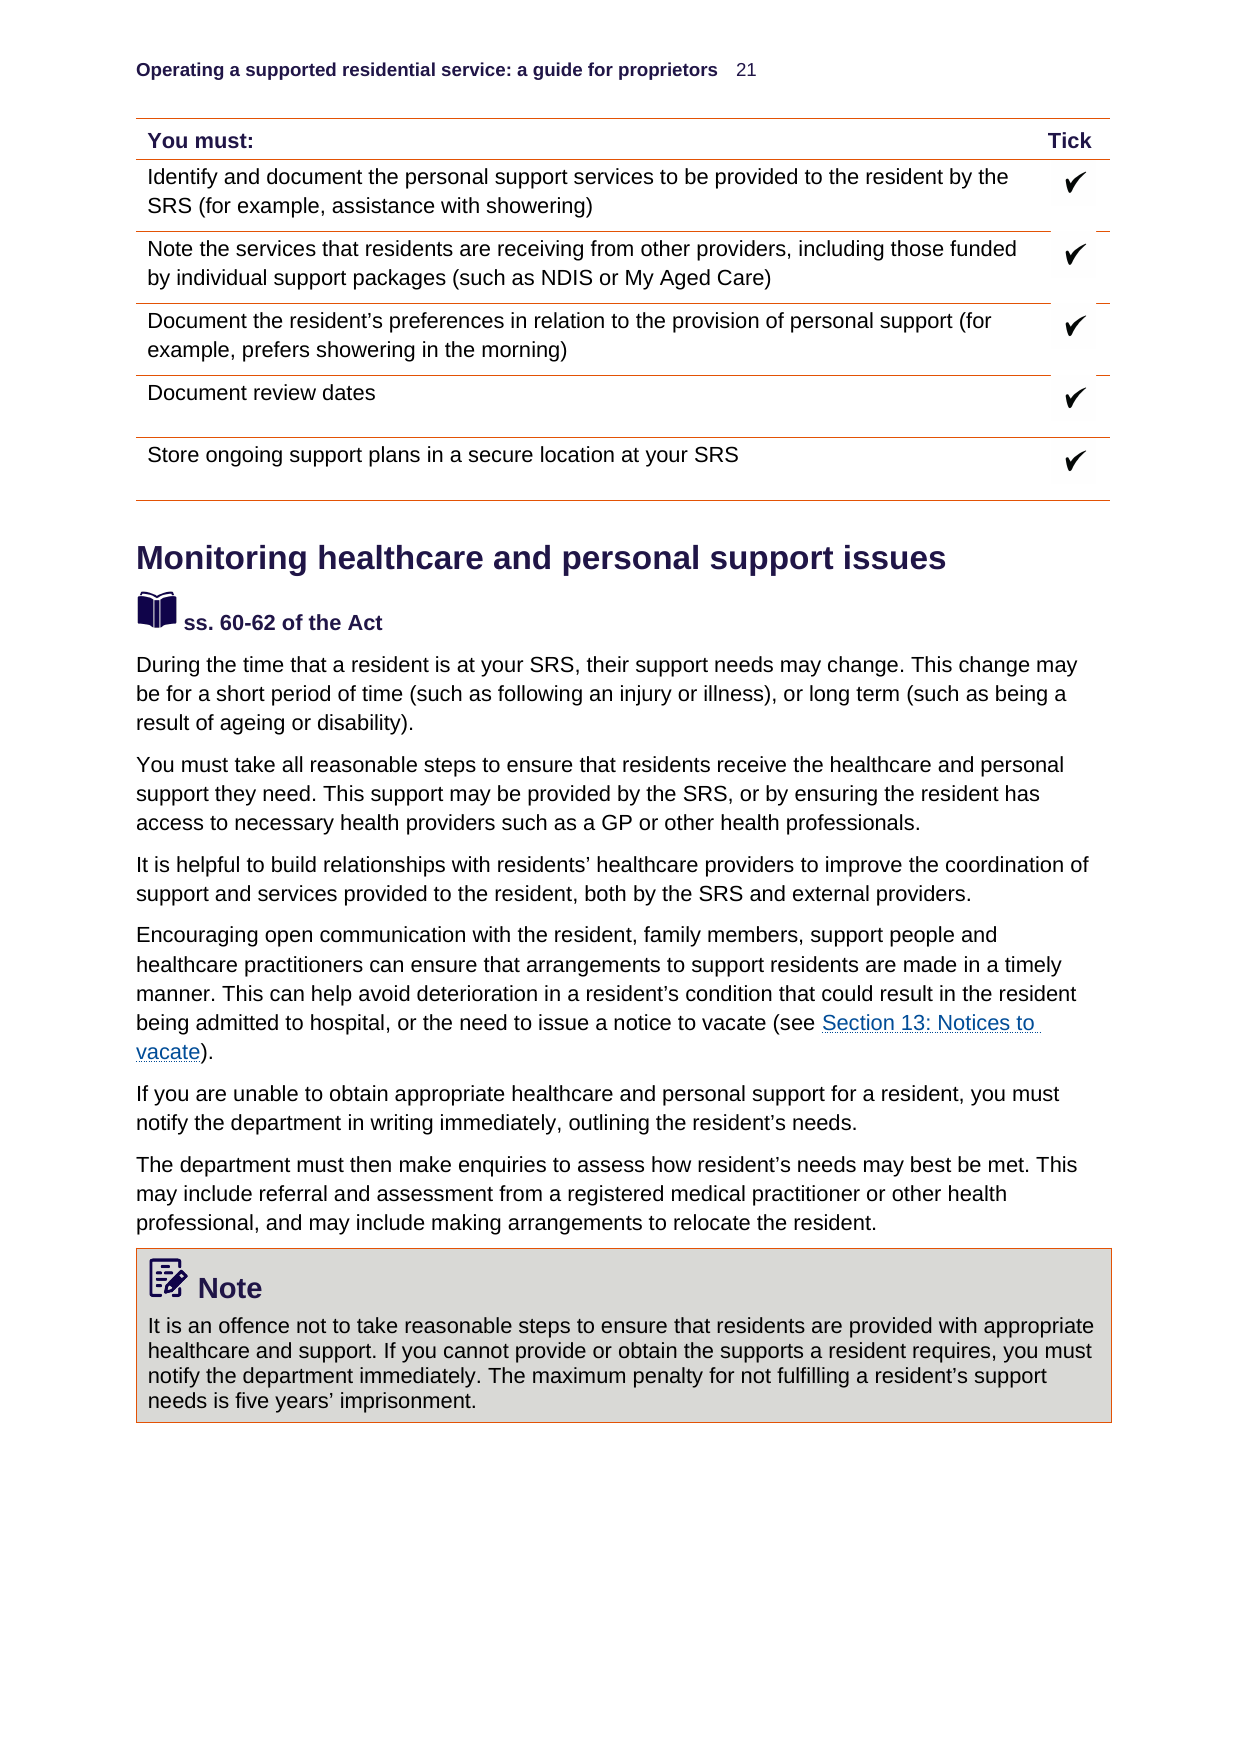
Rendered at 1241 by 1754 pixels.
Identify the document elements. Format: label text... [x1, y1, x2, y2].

table_cell Store ongoing support plans in a secure location at your SRS [136, 438, 1036, 499]
picture [1050, 231, 1097, 278]
table_cell Document the resident’s preferences in relation to the provision of personal support (for example, prefers showering in the morning) [136, 304, 1036, 374]
picture [1050, 438, 1097, 484]
table_cell [1036, 160, 1110, 231]
table_cell [1036, 376, 1110, 437]
text If you are unable to obtain appropriate healthcare and personal support for a resident, you must notify the department in writing immediately, outlining the resident’s needs. [136, 1077, 1104, 1135]
table_cell [1036, 232, 1110, 303]
subtitle Monitoring healthcare and personal support issues [136, 538, 1104, 577]
text Encouraging open communication with the resident, family members, support people and healthcare practitioners can ensure that arrangements to support residents are made in a timely manner. This can help avoid deterioration in a resident’s condition that could result in the resident being admitted to hospital, or the need to issue a notice to vacate (see Section 13: Notices to vacate). [136, 918, 1104, 1064]
table_cell Note the services that residents are receiving from other providers, including those funded by individual support packages (such as NDIS or My Aged Care) [136, 232, 1036, 303]
picture [147, 1257, 190, 1299]
table_cell [1036, 304, 1110, 374]
text It is helpful to build relationships with residents’ healthcare providers to improve the coordination of support and services provided to the resident, both by the SRS and external providers. [136, 848, 1104, 906]
table_header Note It is an offence not to take reasonable steps to ensure that residents are provided with appropriate healthcare and support. If you cannot provide or obtain the supports a resident requires, you must notify the department immediately. The maximum penalty for not fulfilling a resident’s support needs is five years’ imprisonment. [137, 1249, 1111, 1422]
table_cell Document review dates [136, 376, 1036, 437]
text ss. 60-62 of the Act [136, 589, 1104, 635]
table_cell Identify and document the personal support services to be provided to the resident by the SRS (for example, assistance with showering) [136, 160, 1036, 231]
table_header Tick [1036, 119, 1110, 159]
text The department must then make enquiries to assess how resident’s needs may best be met. This may include referral and assessment from a registered medical practitioner or other health professional, and may include making arrangements to relocate the resident. [136, 1148, 1104, 1235]
text You must take all reasonable steps to ensure that residents receive the healthcare and personal support they need. This support may be provided by the SRS, or by ensuring the resident has access to necessary health providers such as a GP or other health professionals. [136, 748, 1104, 835]
picture [1050, 303, 1097, 349]
table_header You must: [136, 119, 1036, 159]
picture [1050, 160, 1097, 206]
picture [1050, 375, 1097, 421]
table_cell [1036, 438, 1110, 499]
text During the time that a resident is at your SRS, their support needs may change. This change may be for a short period of time (such as following an injury or illness), or long term (such as being a result of ageing or disability). [136, 648, 1104, 735]
picture [135, 589, 178, 631]
